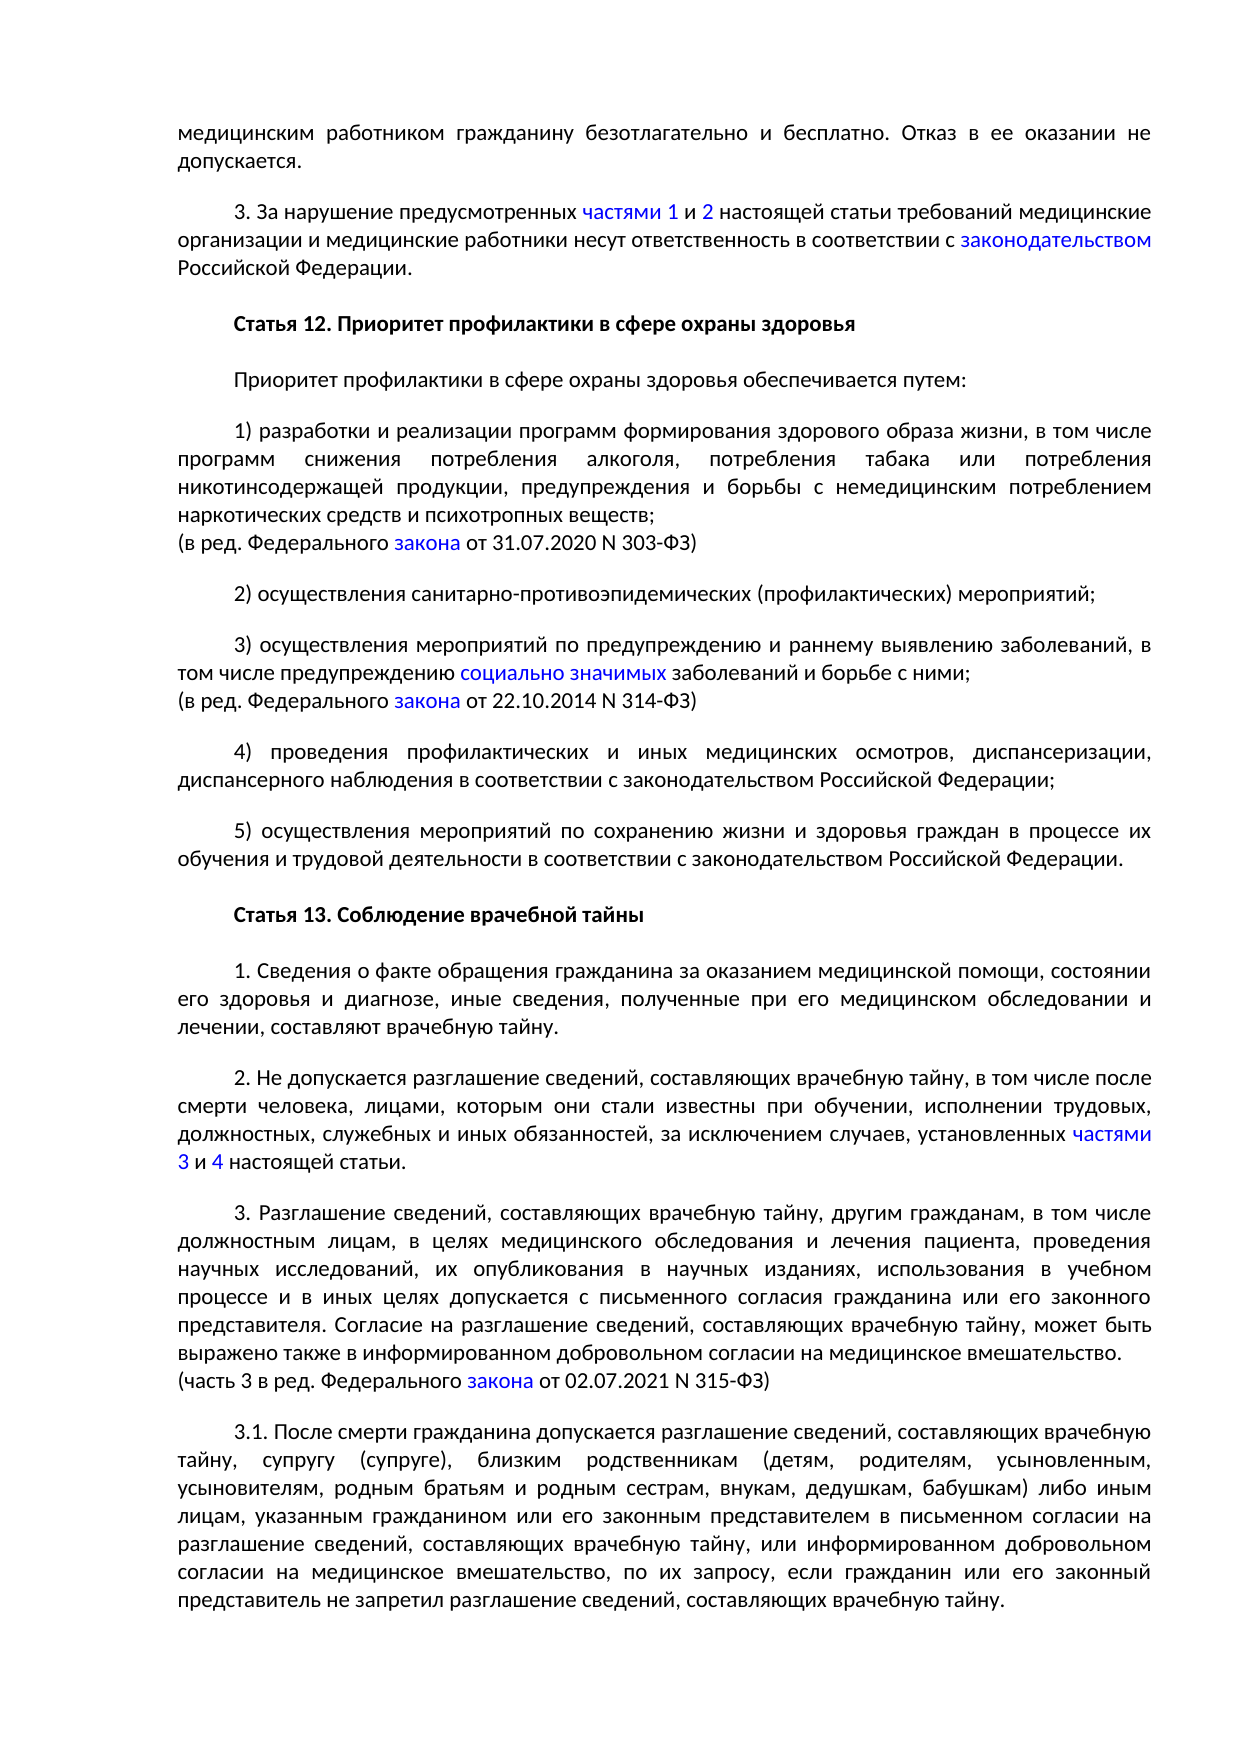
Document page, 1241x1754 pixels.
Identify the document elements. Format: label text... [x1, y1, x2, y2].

text 3) осуществления мероприятий по предупреждению и раннему выявлению заболеваний, в том числе предупреждению социально значимых заболеваний и борьбе с ними; [177, 630, 1152, 686]
text (в ред. Федерального закона от 22.10.2014 N 314-ФЗ) [177, 686, 1152, 714]
text 3.1. После смерти гражданина допускается разглашение сведений, составляющих врачебную тайну, супругу (супруге), близким родственникам (детям, родителям, усыновленным, усыновителям, родным братьям и родным сестрам, внукам, дедушкам, бабушкам) либо иным лицам, указанным гражданином или его законным представителем в письменном согласии на разглашение сведений, составляющих врачебную тайну, или информированном добровольном согласии на медицинское вмешательство, по их запросу, если гражданин или его законный представитель не запретил разглашение сведений, составляющих врачебную тайну. [177, 1417, 1152, 1613]
text 1) разработки и реализации программ формирования здорового образа жизни, в том числе программ снижения потребления алкоголя, потребления табака или потребления никотинсодержащей продукции, предупреждения и борьбы с немедицинским потреблением наркотических средств и психотропных веществ; [177, 416, 1152, 528]
text 2. Не допускается разглашение сведений, составляющих врачебную тайну, в том числе после смерти человека, лицами, которым они стали известны при обучении, исполнении трудовых, должностных, служебных и иных обязанностей, за исключением случаев, установленных частями 3 и 4 настоящей статьи. [177, 1063, 1152, 1175]
text 4) проведения профилактических и иных медицинских осмотров, диспансеризации, диспансерного наблюдения в соответствии с законодательством Российской Федерации; [177, 737, 1152, 793]
text 5) осуществления мероприятий по сохранению жизни и здоровья граждан в процессе их обучения и трудовой деятельности в соответствии с законодательством Российской Федерации. [177, 816, 1152, 872]
text (часть 3 в ред. Федерального закона от 02.07.2021 N 315-ФЗ) [177, 1366, 1152, 1394]
title Статья 13. Соблюдение врачебной тайны [177, 900, 1152, 928]
text 2) осуществления санитарно-противоэпидемических (профилактических) мероприятий; [177, 579, 1152, 607]
text 3. Разглашение сведений, составляющих врачебную тайну, другим гражданам, в том числе должностным лицам, в целях медицинского обследования и лечения пациента, проведения научных исследований, их опубликования в научных изданиях, использования в учебном процессе и в иных целях допускается с письменного согласия гражданина или его законного представителя. Согласие на разглашение сведений, составляющих врачебную тайну, может быть выражено также в информированном добровольном согласии на медицинское вмешательство. [177, 1198, 1152, 1366]
title Статья 12. Приоритет профилактики в сфере охраны здоровья [177, 309, 1152, 337]
text (в ред. Федерального закона от 31.07.2020 N 303-ФЗ) [177, 528, 1152, 556]
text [177, 118, 1152, 174]
text 1. Сведения о факте обращения гражданина за оказанием медицинской помощи, состоянии его здоровья и диагнозе, иные сведения, полученные при его медицинском обследовании и лечении, составляют врачебную тайну. [177, 956, 1152, 1040]
text Приоритет профилактики в сфере охраны здоровья обеспечивается путем: [177, 365, 1152, 393]
text 3. За нарушение предусмотренных частями 1 и 2 настоящей статьи требований медицинские организации и медицинские работники несут ответственность в соответствии с законодательством Российской Федерации. [177, 197, 1152, 281]
